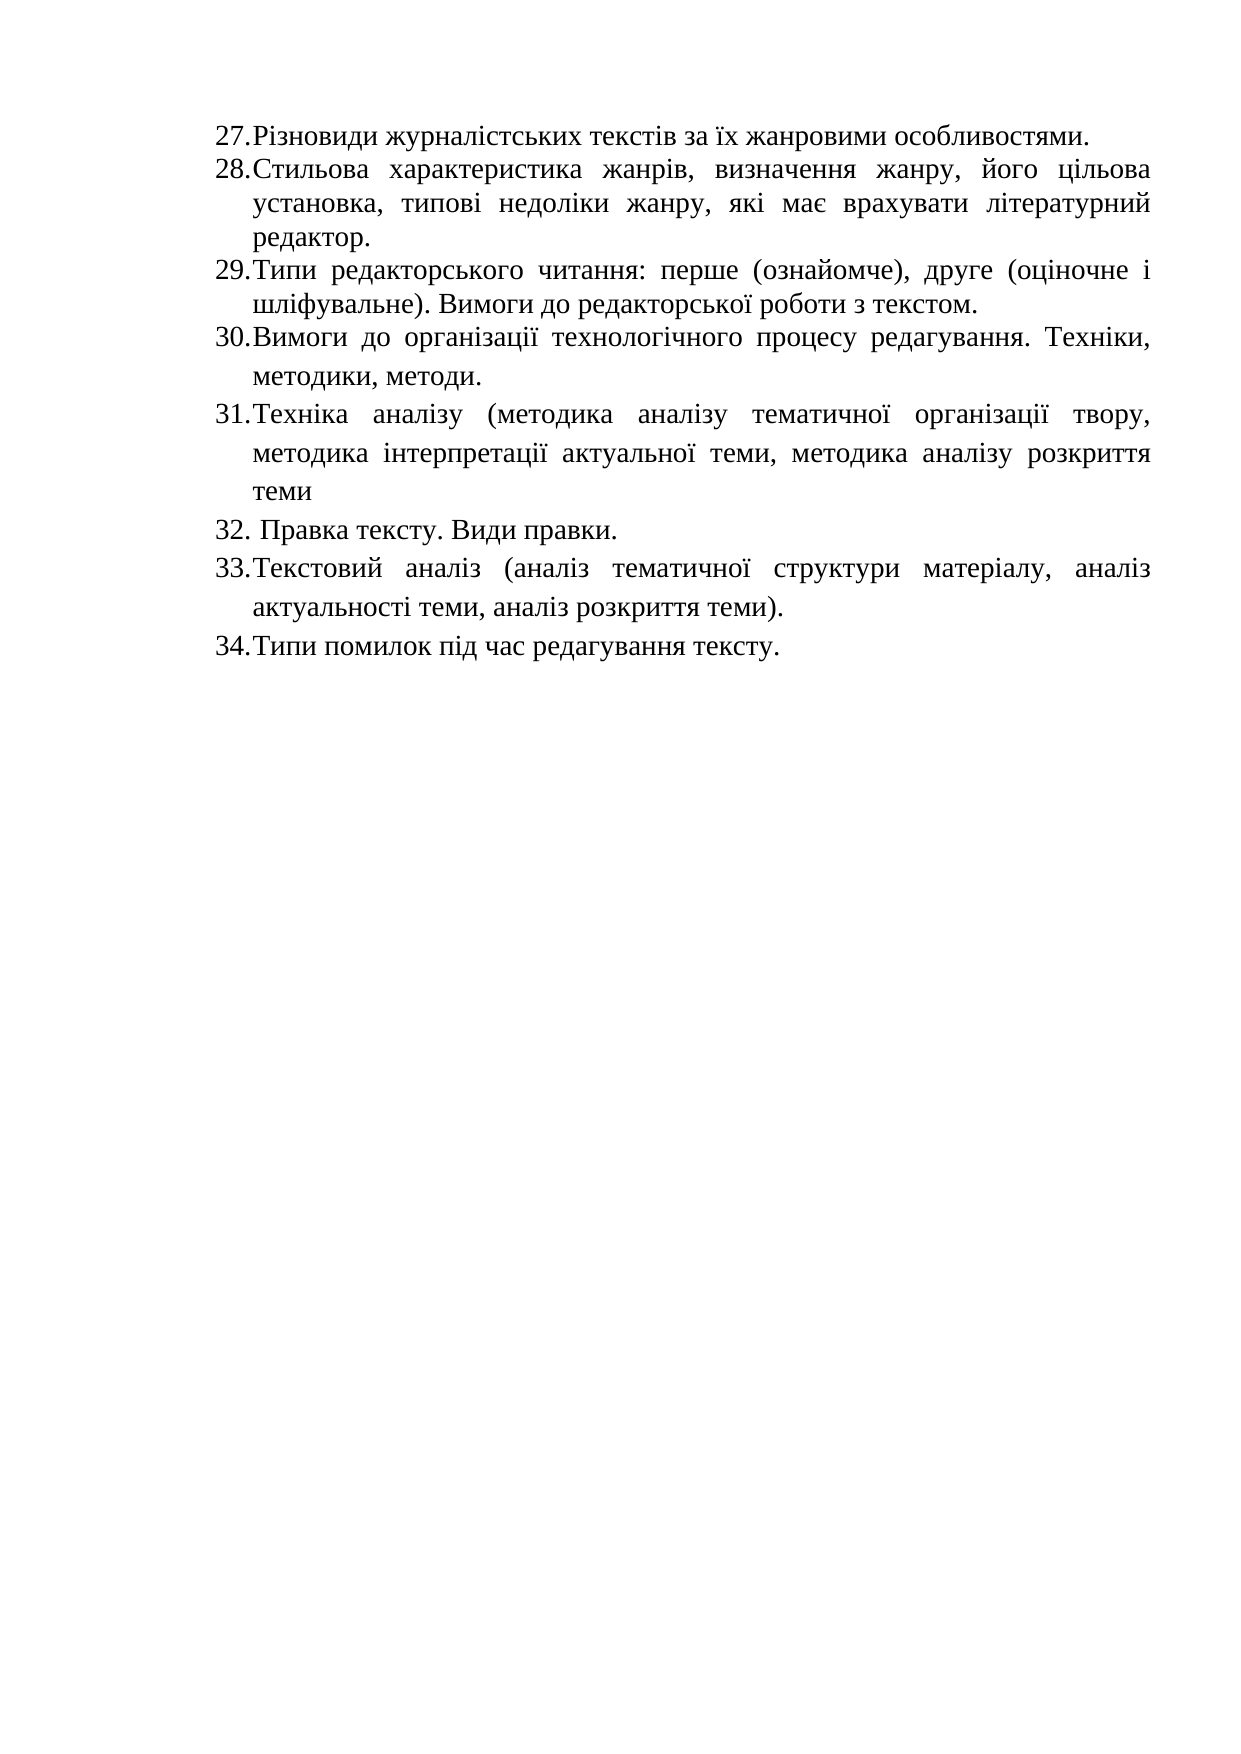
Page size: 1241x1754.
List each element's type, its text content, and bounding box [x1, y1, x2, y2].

list Техніка аналізу (методика аналізу тематичної організації твору, методика інтерпретації актуальної теми, методика аналізу розкриття теми [215, 396, 1152, 507]
list Вимоги до організації технологічного процесу редагування. Техніки, методики, методи. [215, 319, 1152, 391]
list Правка тексту. Види правки. [215, 512, 1152, 546]
list Типи редакторського читання: перше (ознайомче), друге (оціночне і шліфувальне). Вимоги до редакторської роботи з текстом. [215, 252, 1152, 319]
list Різновиди журналістських текстів за їх жанровими особливостями. [215, 118, 1152, 152]
list Текстовий аналіз (аналіз тематичної структури матеріалу, аналіз актуальності теми, аналіз розкриття теми). [215, 551, 1152, 623]
list Стильова характеристика жанрів, визначення жанру, його цільова установка, типові недоліки жанру, які має врахувати літературний редактор. [215, 152, 1152, 252]
list Типи помилок під час редагування тексту. [215, 628, 1152, 661]
